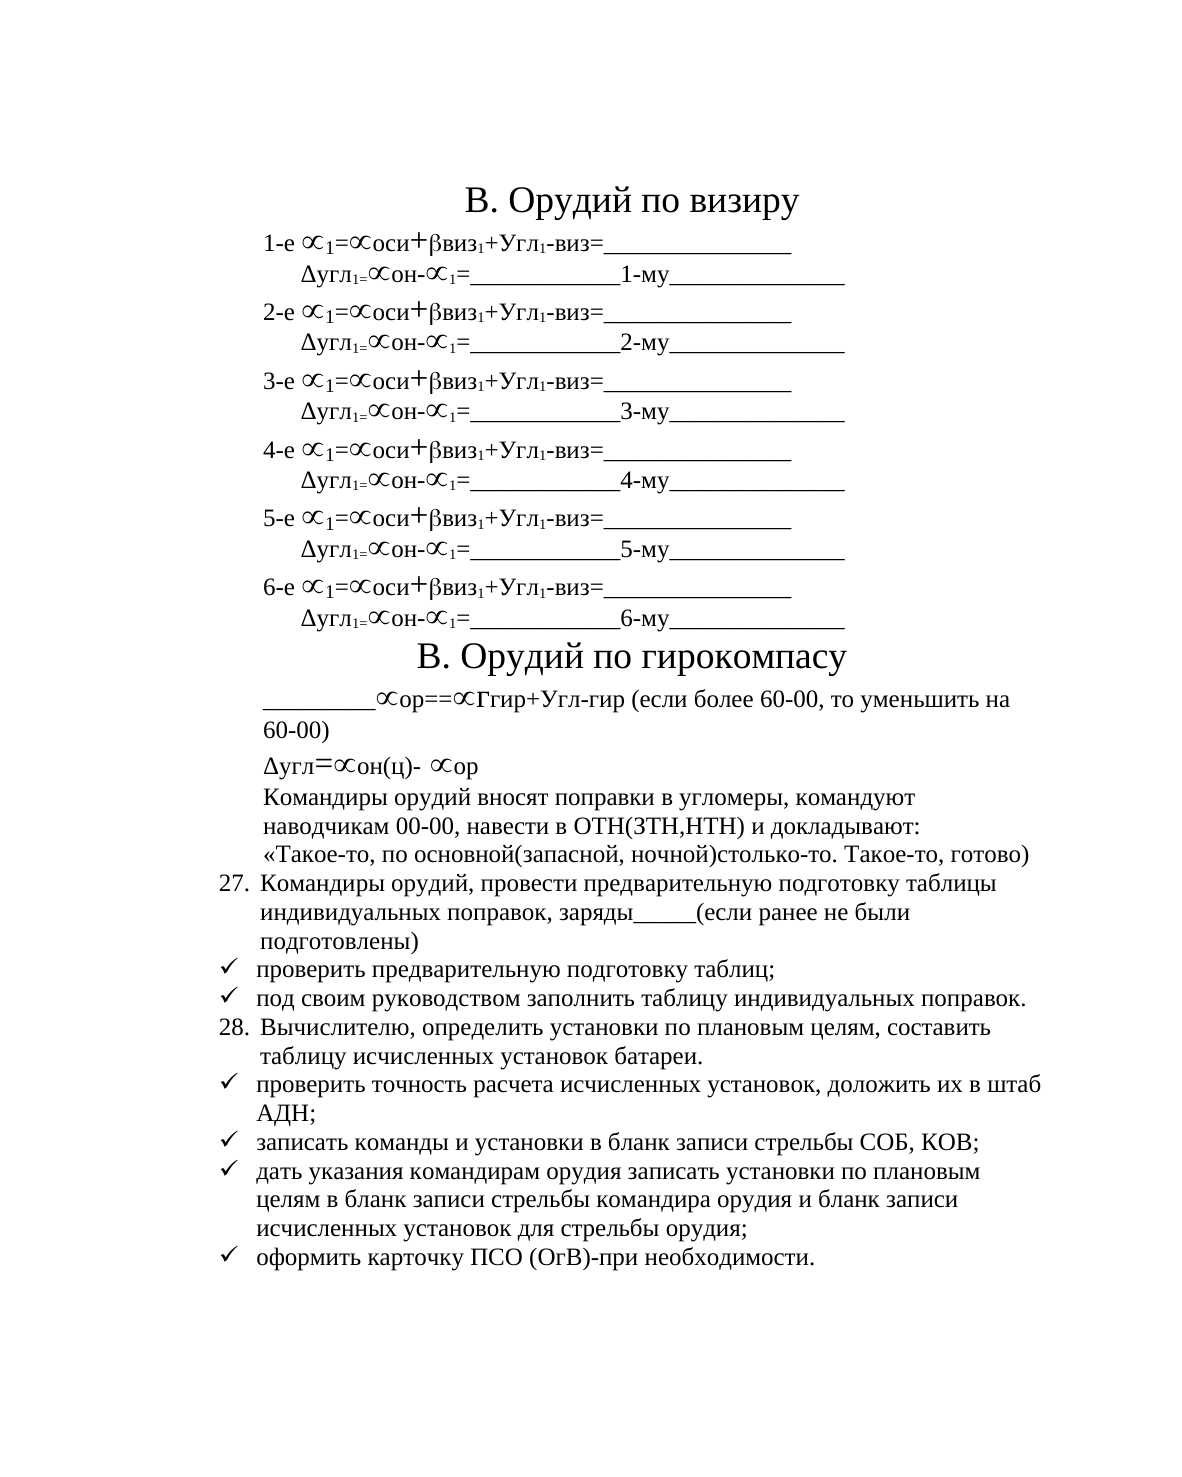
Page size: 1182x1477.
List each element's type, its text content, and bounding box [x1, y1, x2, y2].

text Δугл1=он-1=____________4-му______________ [263, 465, 1045, 496]
list под своим руководством заполнить таблицу индивидуальных поправок. [218, 983, 1045, 1012]
text _________ор==ггир+Угл-гир (если более 60-00, то уменьшить на 60-00) [263, 677, 1045, 744]
list дать указания командирам орудия записать установки по плановым целям в бланк записи стрельбы командира орудия и бланк записи исчисленных установок для стрельбы орудия; [218, 1156, 1045, 1242]
text 4-е 1=оси+виз1+Угл1-виз=_______________ [263, 427, 1045, 465]
text 2-е 1=оси+виз1+Угл1-виз=_______________ [263, 289, 1045, 327]
subtitle В. Орудий по гирокомпасу [218, 633, 1045, 677]
text Δугл1=он-1=____________3-му______________ [263, 396, 1045, 427]
list Командиры орудий, провести предварительную подготовку таблицы индивидуальных поправок, заряды_____(если ранее не были подготовлены) [218, 868, 1045, 954]
text 1-е 1=оси+виз1+Угл1-виз=_______________ [263, 220, 1045, 259]
text 5-е 1=оси+виз1+Угл1-виз=_______________ [263, 496, 1045, 534]
list Вычислителю, определить установки по плановым целям, составить таблицу исчисленных установок батареи. [218, 1012, 1045, 1069]
list оформить карточку ПСО (ОгВ)-при необходимости. [218, 1242, 1045, 1271]
list проверить предварительную подготовку таблиц; [218, 954, 1045, 983]
text 3-е 1=оси+виз1+Угл1-виз=_______________ [263, 358, 1045, 396]
text 6-е 1=оси+виз1+Угл1-виз=_______________ [263, 564, 1045, 603]
list проверить точность расчета исчисленных установок, доложить их в штаб АДН; [218, 1069, 1045, 1127]
text Δугл1=он-1=____________5-му______________ [263, 534, 1045, 564]
text Δугл1=он-1=____________1-му______________ [263, 259, 1045, 289]
subtitle В. Орудий по визиру [218, 177, 1045, 220]
text Δугл=он(ц)- ор [263, 744, 1045, 782]
text Командиры орудий вносят поправки в угломеры, командуют наводчикам 00-00, навести в ОТН(ЗТН,НТН) и докладывают: [263, 782, 1045, 839]
text «Такое-то, по основной(запасной, ночной)столько-то. Такое-то, готово) [263, 839, 1045, 868]
text Δугл1=он-1=____________2-му______________ [263, 327, 1045, 358]
text Δугл1=он-1=____________6-му______________ [263, 603, 1045, 633]
list записать команды и установки в бланк записи стрельбы СОБ, КОВ; [218, 1127, 1045, 1156]
